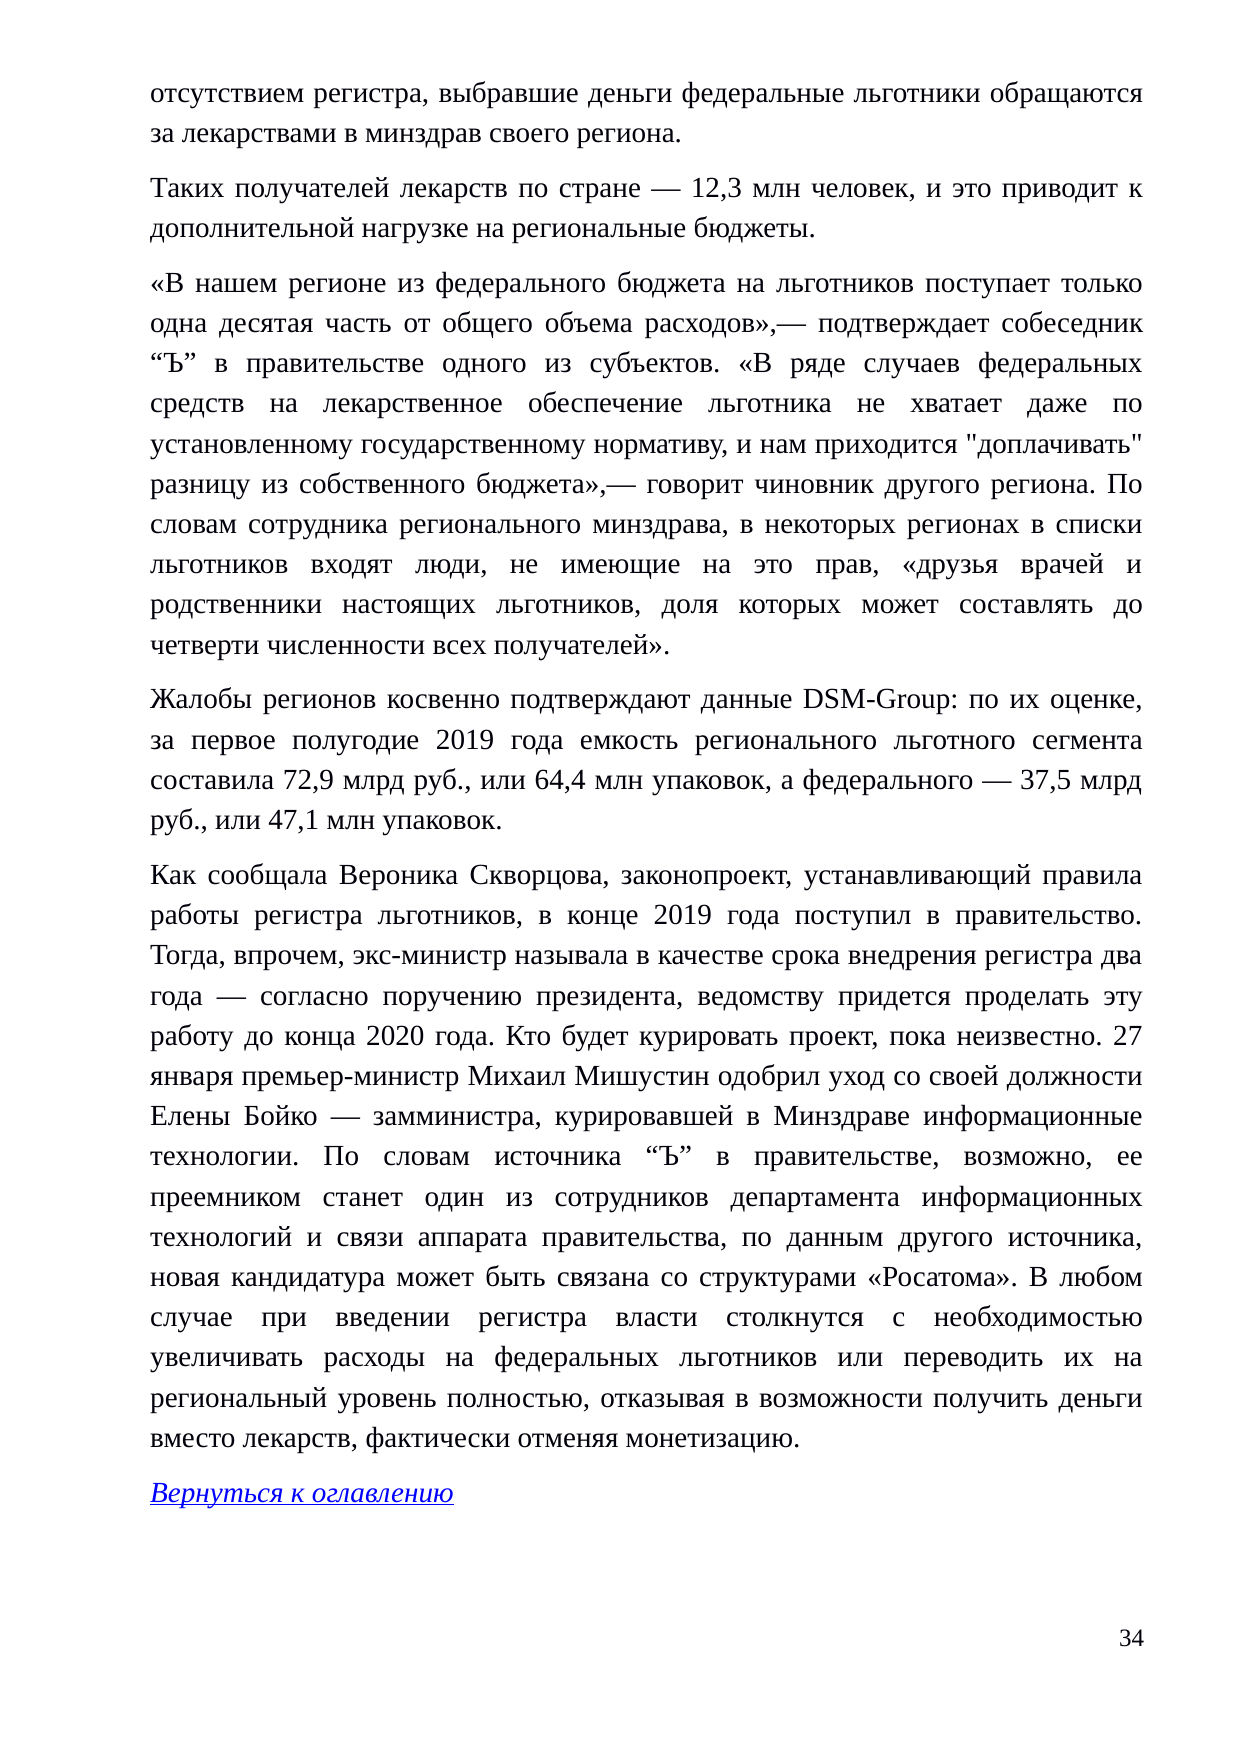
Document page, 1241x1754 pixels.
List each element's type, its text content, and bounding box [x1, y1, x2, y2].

text Вернуться к оглавлению [150, 1475, 1144, 1508]
text Таких получателей лекарств по стране — 12,3 млн человек, и это приводит к дополнительной нагрузке на региональные бюджеты. [150, 170, 1144, 244]
text «В нашем регионе из федерального бюджета на льготников поступает только одна десятая часть от общего объема расходов»,— подтверждает собеседник “Ъ” в правительстве одного из субъектов. «В ряде случаев федеральных средств на лекарственное обеспечение льготника не хватает даже по установленному государственному нормативу, и нам приходится "доплачивать" разницу из собственного бюджета»,— говорит чиновник другого региона. По словам сотрудника регионального минздрава, в некоторых регионах в списки льготников входят люди, не имеющие на это прав, «друзья врачей и родственники настоящих льготников, доля которых может составлять до четверти численности всех получателей». [150, 265, 1144, 660]
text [150, 75, 1144, 149]
text Как сообщала Вероника Скворцова, законопроект, устанавливающий правила работы регистра льготников, в конце 2019 года поступил в правительство. Тогда, впрочем, экс-министр называла в качестве срока внедрения регистра два года — согласно поручению президента, ведомству придется проделать эту работу до конца 2020 года. Кто будет курировать проект, пока неизвестно. 27 января премьер-министр Михаил Мишустин одобрил уход со своей должности Елены Бойко — замминистра, курировавшей в Минздраве информационные технологии. По словам источника “Ъ” в правительстве, возможно, ее преемником станет один из сотрудников департамента информационных технологий и связи аппарата правительства, по данным другого источника, новая кандидатура может быть связана со структурами «Росатома». В любом случае при введении регистра власти столкнутся с необходимостью увеличивать расходы на федеральных льготников или переводить их на региональный уровень полностью, отказывая в возможности получить деньги вместо лекарств, фактически отменяя монетизацию. [150, 857, 1144, 1453]
text Жалобы регионов косвенно подтверждают данные DSM-Group: по их оценке, за первое полугодие 2019 года емкость регионального льготного сегмента составила 72,9 млрд руб., или 64,4 млн упаковок, а федерального — 37,5 млрд руб., или 47,1 млн упаковок. [150, 682, 1144, 836]
